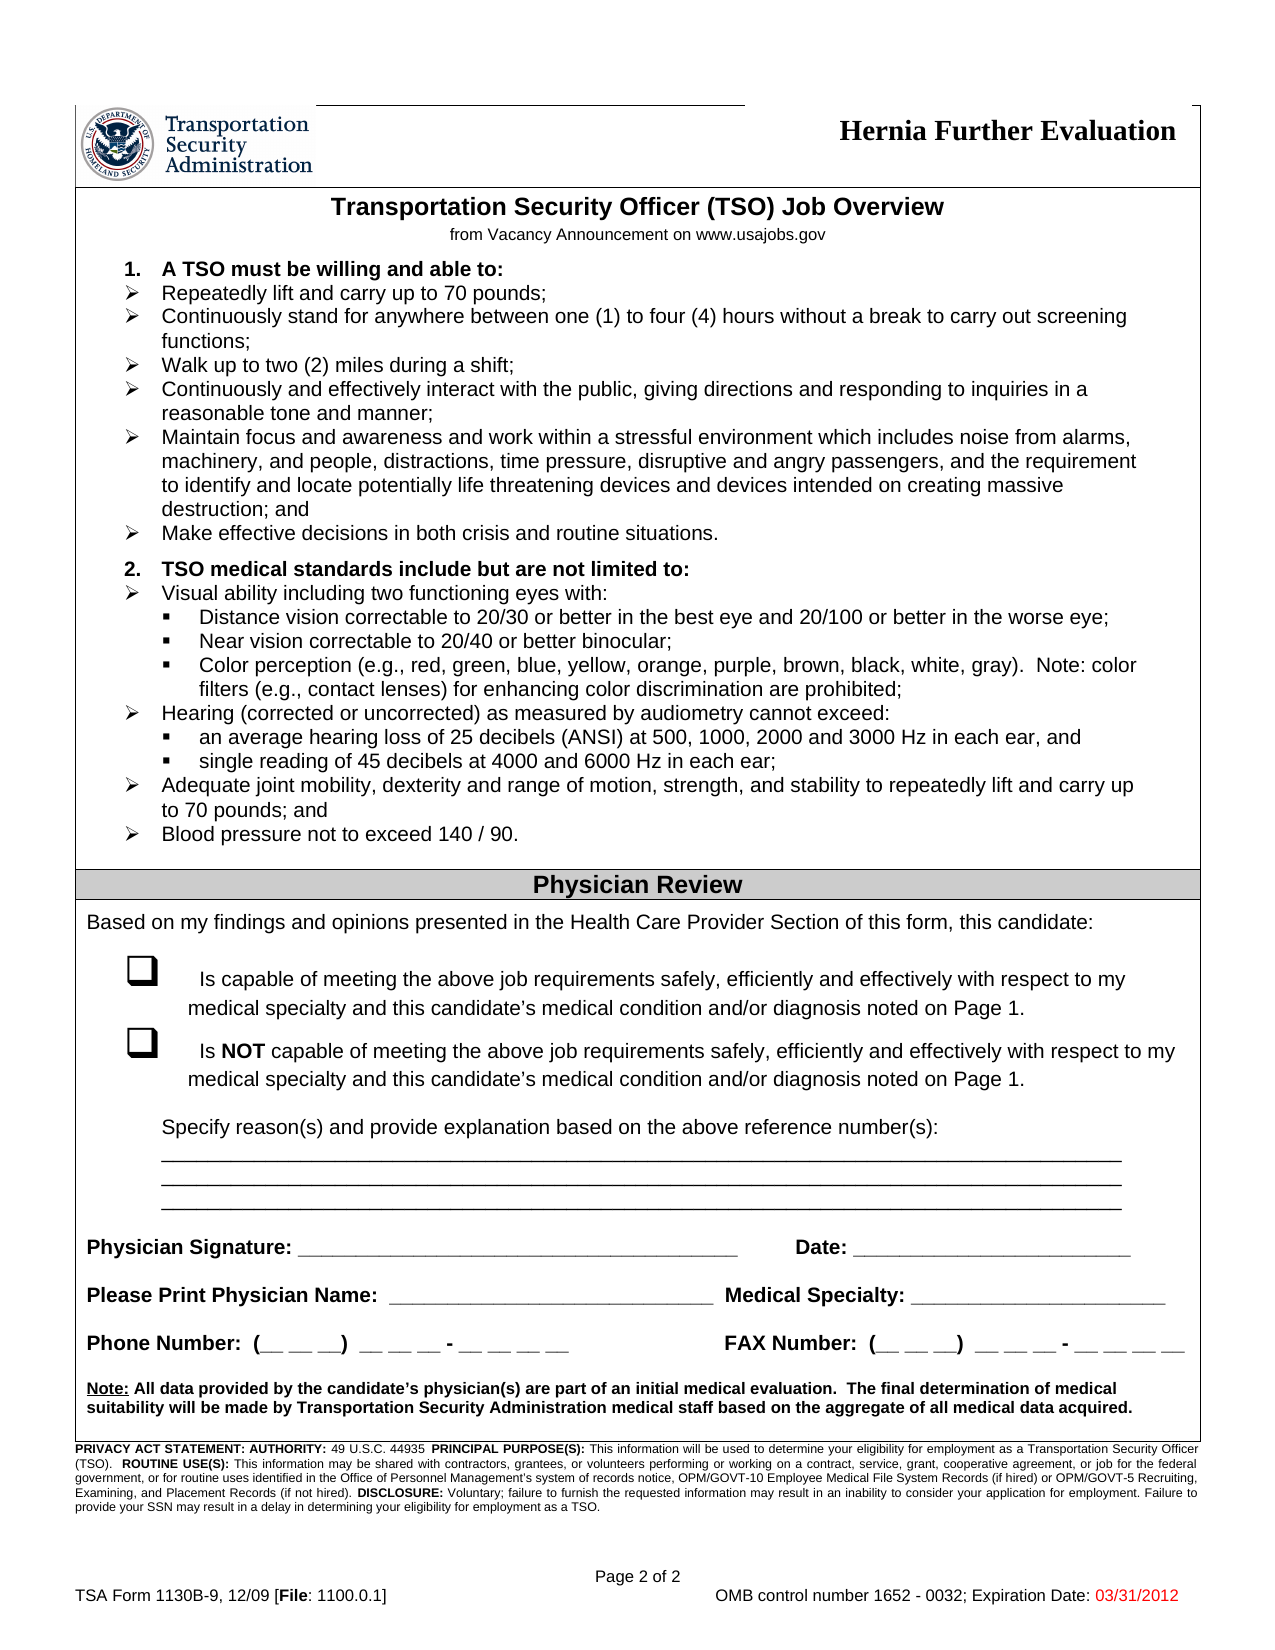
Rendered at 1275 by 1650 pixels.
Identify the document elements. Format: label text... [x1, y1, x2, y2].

table_cell Physician Review [76, 870, 1200, 899]
table_header Candidate Name: Last 4 Digits of SSN: __ __ __ __ [317, 106, 1200, 187]
table_cell Transportation Security Officer (TSO) Job Overview from Vacancy Announcement on www.usajobs.gov A TSO must be willing and able to: Repeatedly lift and carry up to 70 pounds; Continuously stand for anywhere between one (1) to four (4) hours without a break to carry out screening functions; Walk up to two (2) miles during a shift; Continuously and effectively interact with the public, giving directions and responding to inquiries in a reasonable tone and manner; Maintain focus and awareness and work within a stressful environment which includes noise from alarms, machinery, and people, distractions, time pressure, disruptive and angry passengers, and the requirement to identify and locate potentially life threatening devices and devices intended on creating massive destruction; and Make effective decisions in both crisis and routine situations. TSO medical standards include but are not limited to: Visual ability including two functioning eyes with: Distance vision correctable to 20/30 or better in the best eye and 20/100 or better in the worse eye; Near vision correctable to 20/40 or better binocular; Color perception (e.g., red, green, blue, yellow, orange, purple, brown, black, white, gray). Note: color filters (e.g., contact lenses) for enhancing color discrimination are prohibited; Hearing (corrected or uncorrected) as measured by audiometry cannot exceed: an average hearing loss of 25 decibels (ANSI) at 500, 1000, 2000 and 3000 Hz in each ear, and single reading of 45 decibels at 4000 and 6000 Hz in each ear; Adequate joint mobility, dexterity and range of motion, strength, and stability to repeatedly lift and carry up to 70 pounds; and Blood pressure not to exceed 140 / 90. [76, 188, 1200, 869]
table_cell Based on my findings and opinions presented in the Health Care Provider Section of this form, this candidate: Is capable of meeting the above job requirements safely, efficiently and effectively with respect to my medical specialty and this candidate’s medical condition and/or diagnosis noted on Page 1. Is NOT capable of meeting the above job requirements safely, efficiently and effectively with respect to my medical specialty and this candidate’s medical condition and/or diagnosis noted on Page 1. Specify reason(s) and provide explanation based on the above reference number(s): ___________________________________________________________________________________ ___________________________________________________________________________________ ___________________________________________________________________________________ Physician Signature: ______________________________________ Date: ________________________ Please Print Physician Name: ____________________________ Medical Specialty: ______________________ Phone Number: (__ __ __) __ __ __ - __ __ __ __ FAX Number: (__ __ __) __ __ __ - __ __ __ __ Note: All data provided by the candidate’s physician(s) are part of an initial medical evaluation. The final determination of medical suitability will be made by Transportation Security Administration medical staff based on the aggregate of all medical data acquired. [76, 900, 1200, 1441]
text PRIVACY ACT STATEMENT: AUTHORITY: 49 U.S.C. 44935 PRINCIPAL PURPOSE(S): This information will be used to determine your eligibility for employment as a Transportation Security Officer (TSO). ROUTINE USE(S): This information may be shared with contractors, grantees, or volunteers performing or working on a contract, service, grant, cooperative agreement, or job for the federal government, or for routine uses identified in the Office of Personnel Management’s system of records notice, OPM/GOVT-10 Employee Medical File System Records (if hired) or OPM/GOVT-5 Recruiting, Examining, and Placement Records (if not hired). DISCLOSURE: Voluntary; failure to furnish the requested information may result in an inability to consider your application for employment. Failure to provide your SSN may result in a delay in determining your eligibility for employment as a TSO. [75, 1442, 1200, 1514]
